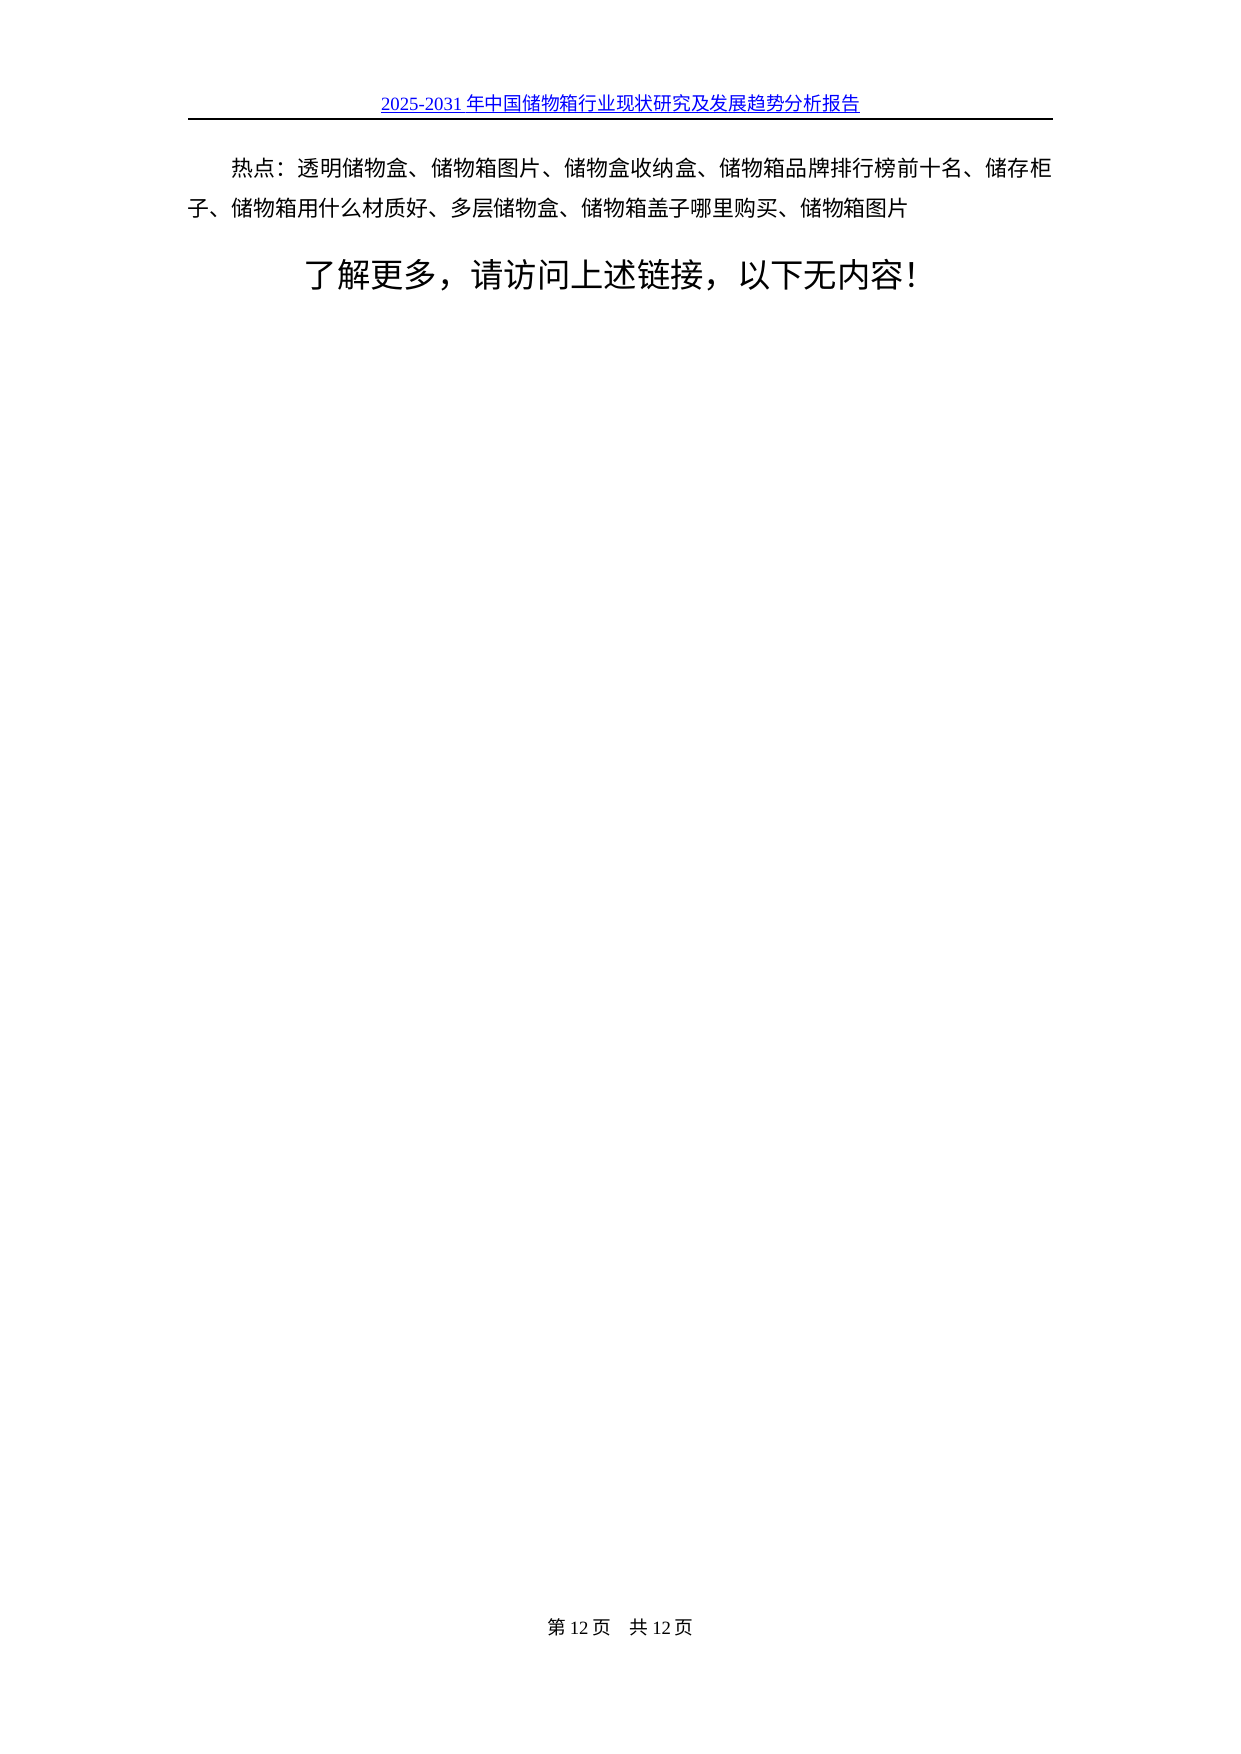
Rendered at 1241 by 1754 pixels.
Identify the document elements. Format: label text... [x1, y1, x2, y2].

text 热点：透明储物盒、储物箱图片、储物盒收纳盒、储物箱品牌排行榜前十名、储存柜子、储物箱用什么材质好、多层储物盒、储物箱盖子哪里购买、储物箱图片 [187, 150, 1053, 223]
title 了解更多，请访问上述链接，以下无内容！ [187, 241, 1053, 306]
